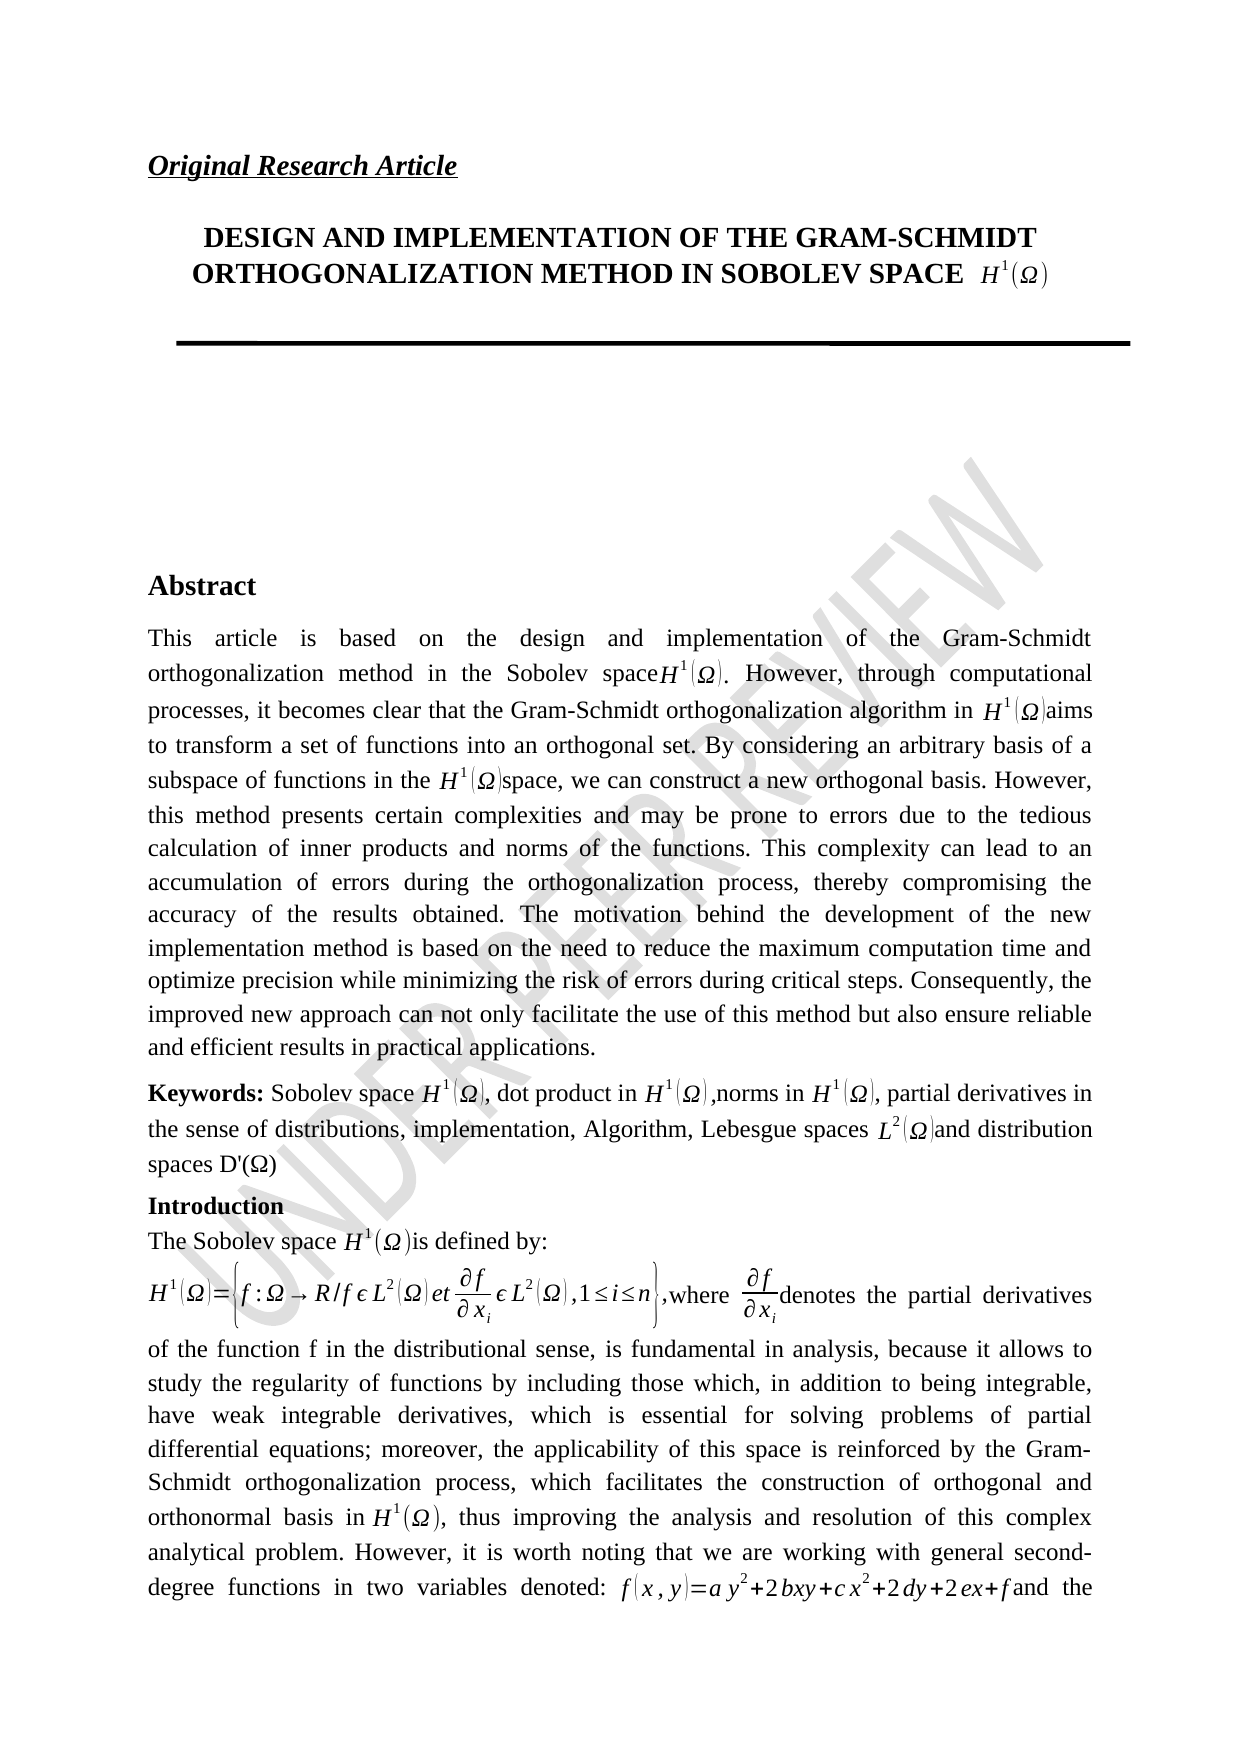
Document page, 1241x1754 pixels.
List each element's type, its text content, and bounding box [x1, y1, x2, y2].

text Keywords: Sobolev space , dot product in norms in , partial derivatives in the sense of distributions, implementation, Algorithm, Lebesgue spaces and distribution spaces D'(Ω) [148, 1076, 1093, 1178]
text This article is based on the design and implementation of the Gram-Schmidt orthogonalization method in the Sobolev space However, through computational processes, it becomes clear that the Gram-Schmidt orthogonalization algorithm in aims to transform a set of functions into an orthogonal set. By considering an arbitrary basis of a subspace of functions in the space, we can construct a new orthogonal basis. However, this method presents certain complexities and may be prone to errors due to the tedious calculation of inner products and norms of the functions. This complexity can lead to an accumulation of errors during the orthogonalization process, thereby compromising the accuracy of the results obtained. The motivation behind the development of the new implementation method is based on the need to reduce the maximum computation time and optimize precision while minimizing the risk of errors during critical steps. Consequently, the improved new approach can not only facilitate the use of this method but also ensure reliable and efficient results in practical applications. [148, 623, 1093, 1060]
text DESIGN AND IMPLEMENTATION OF THE GRAM-SCHMIDT ORTHOGONALIZATION METHOD IN SOBOLEV SPACE [148, 220, 1093, 289]
text Abstract [148, 568, 1093, 602]
text Introduction [148, 1191, 1093, 1220]
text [148, 1261, 1093, 1603]
text Original Research Article [148, 148, 1093, 181]
text The Sobolev space is defined by: [148, 1224, 1093, 1257]
